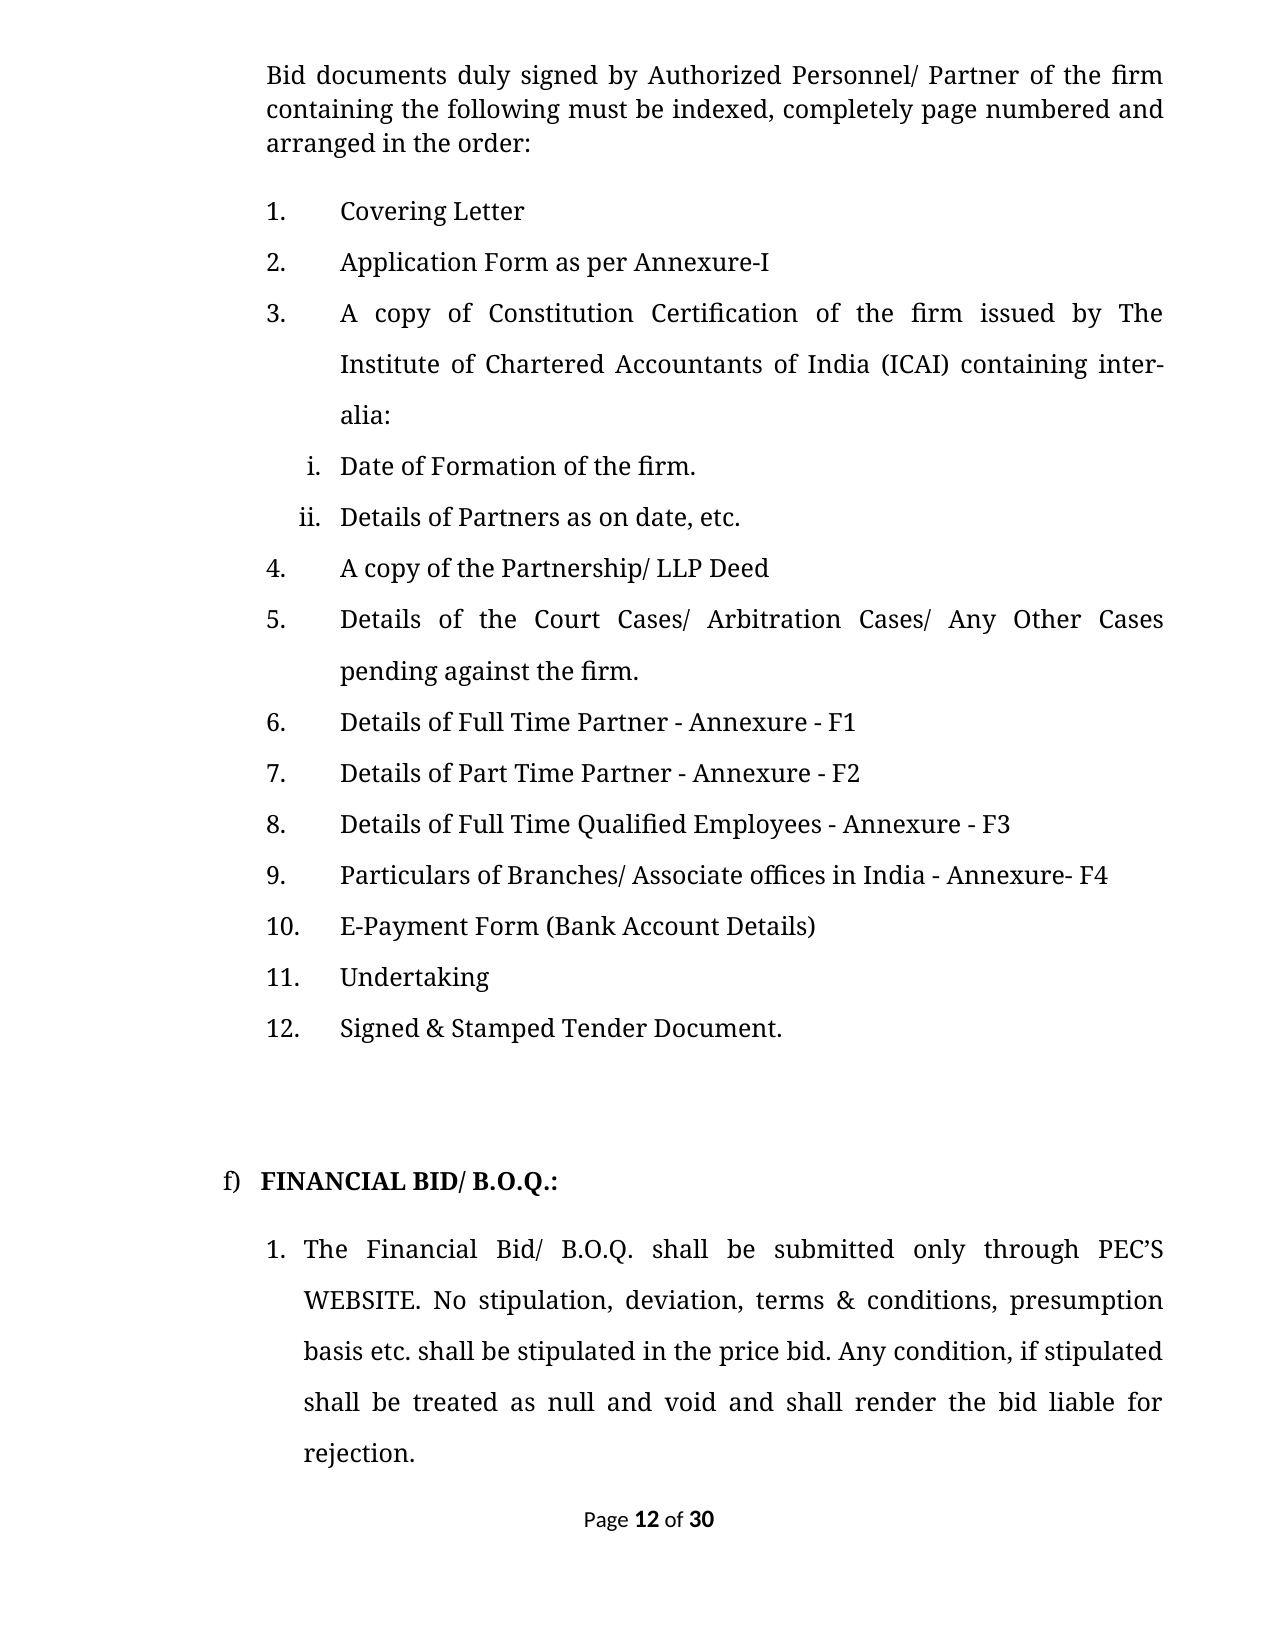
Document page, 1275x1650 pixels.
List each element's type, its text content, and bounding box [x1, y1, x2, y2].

list Details of the Court Cases/ Arbitration Cases/ Any Other Cases pending against the firm. [266, 602, 1164, 687]
list Particulars of Branches/ Associate offices in India - Annexure- F4 [266, 857, 1164, 891]
list Date of Formation of the firm. [321, 449, 1164, 483]
list Details of Full Time Qualified Employees - Annexure - F3 [266, 806, 1164, 840]
text Bid documents duly signed by Authorized Personnel/ Partner of the firm containing the following must be indexed, completely page numbered and arranged in the order: [133, 29, 1164, 160]
list E-Payment Form (Bank Account Details) [266, 908, 1164, 942]
list Details of Partners as on date, etc. [321, 500, 1164, 534]
list Covering Letter [266, 194, 1164, 228]
list A copy of the Partnership/ LLP Deed [266, 551, 1164, 585]
list Details of Part Time Partner - Annexure - F2 [266, 755, 1164, 789]
list The Financial Bid/ B.O.Q. shall be submitted only through PEC’S WEBSITE. No stipulation, deviation, terms & conditions, presumption basis etc. shall be stipulated in the price bid. Any condition, if stipulated shall be treated as null and void and shall render the bid liable for rejection. [266, 1232, 1164, 1470]
list Undertaking [266, 959, 1164, 993]
list Application Form as per Annexure-I [266, 245, 1164, 279]
list Details of Full Time Partner - Annexure - F1 [266, 704, 1164, 738]
list FINANCIAL BID/ B.O.Q.: [223, 1164, 1164, 1198]
list Signed & Stamped Tender Document. [266, 1011, 1164, 1044]
list A copy of Constitution Certification of the firm issued by The Institute of Chartered Accountants of India (ICAI) containing inter-alia: [266, 296, 1164, 432]
